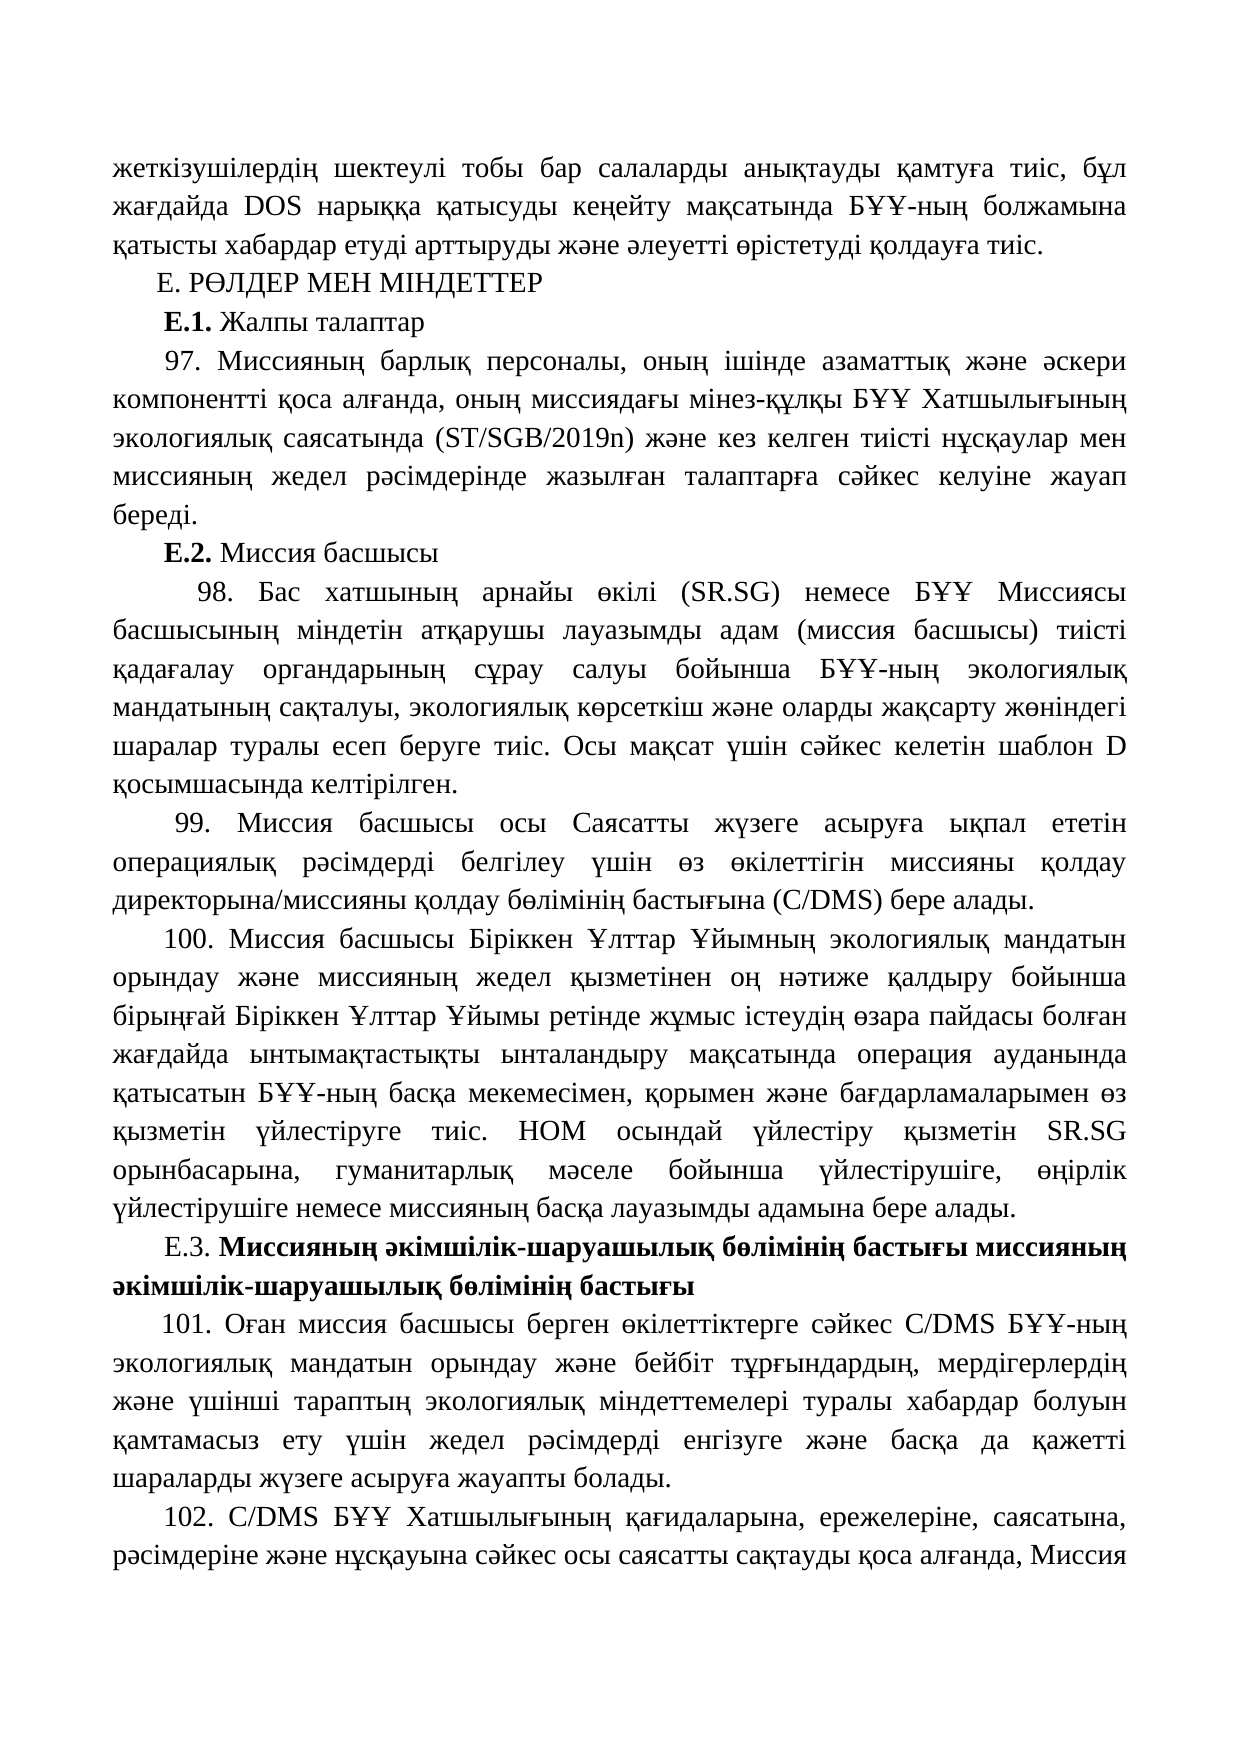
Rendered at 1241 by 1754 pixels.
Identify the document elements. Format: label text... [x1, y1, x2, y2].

text E. РӨЛДЕР МЕН МІНДЕТТЕР [112, 266, 1128, 299]
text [112, 1499, 1128, 1571]
text 100. Миссия басшысы Біріккен Ұлттар Ұйымның экологиялық мандатын орындау және миссияның жедел қызметінен оң нәтиже қалдыру бойынша бірыңғай Біріккен Ұлттар Ұйымы ретінде жұмыс істеудің өзара пайдасы болған жағдайда ынтымақтастықты ынталандыру мақсатында операция ауданында қатысатын БҰҰ-ның басқа мекемесімен, қорымен және бағдарламаларымен өз қызметін үйлестіруге тиіс. НОМ осындай үйлестіру қызметін SR.SG орынбасарына, гуманитарлық мәселе бойынша үйлестірушіге, өңірлік үйлестірушіге немесе миссияның басқа лауазымды адамына бере алады. [112, 921, 1128, 1224]
text 99. Миссия басшысы осы Саясатты жүзеге асыруға ықпал ететін операциялық рәсімдерді белгілеу үшін өз өкілеттігін миссияны қолдау директорына/миссияны қолдау бөлімінің бастығына (C/DMS) бере алады. [112, 805, 1128, 916]
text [112, 150, 1128, 261]
text Е.3. Миссияның әкімшілік-шаруашылық бөлімінің бастығы миссияның әкімшілік-шаруашылық бөлімінің бастығы [112, 1229, 1128, 1301]
text 98. Бас хатшының арнайы өкілі (SR.SG) немесе БҰҰ Миссиясы басшысының міндетін атқарушы лауазымды адам (миссия басшысы) тиісті қадағалау органдарының сұрау салуы бойынша БҰҰ-ның экологиялық мандатының сақталуы, экологиялық көрсеткіш және оларды жақсарту жөніндегі шаралар туралы есеп беруге тиіс. Осы мақсат үшін сәйкес келетін шаблон D қосымшасында келтірілген. [112, 574, 1128, 800]
text 101. Оған миссия басшысы берген өкілеттіктерге сәйкес C/DMS БҰҰ-ның экологиялық мандатын орындау және бейбіт тұрғындардың, мердігерлердің және үшінші тараптың экологиялық міндеттемелері туралы хабардар болуын қамтамасыз ету үшін жедел рәсімдерді енгізуге және басқа да қажетті шараларды жүзеге асыруға жауапты болады. [112, 1306, 1128, 1494]
text 97. Миссияның барлық персоналы, оның ішінде азаматтық және әскери компонентті қоса алғанда, оның миссиядағы мінез-құлқы БҰҰ Хатшылығының экологиялық саясатында (ST/SGB/2019n) және кез келген тиісті нұсқаулар мен миссияның жедел рәсімдерінде жазылған талаптарға сәйкес келуіне жауап береді. [112, 343, 1128, 530]
text Е.1. Жалпы талаптар [112, 304, 1128, 338]
text Е.2. Миссия басшысы [112, 535, 1128, 569]
